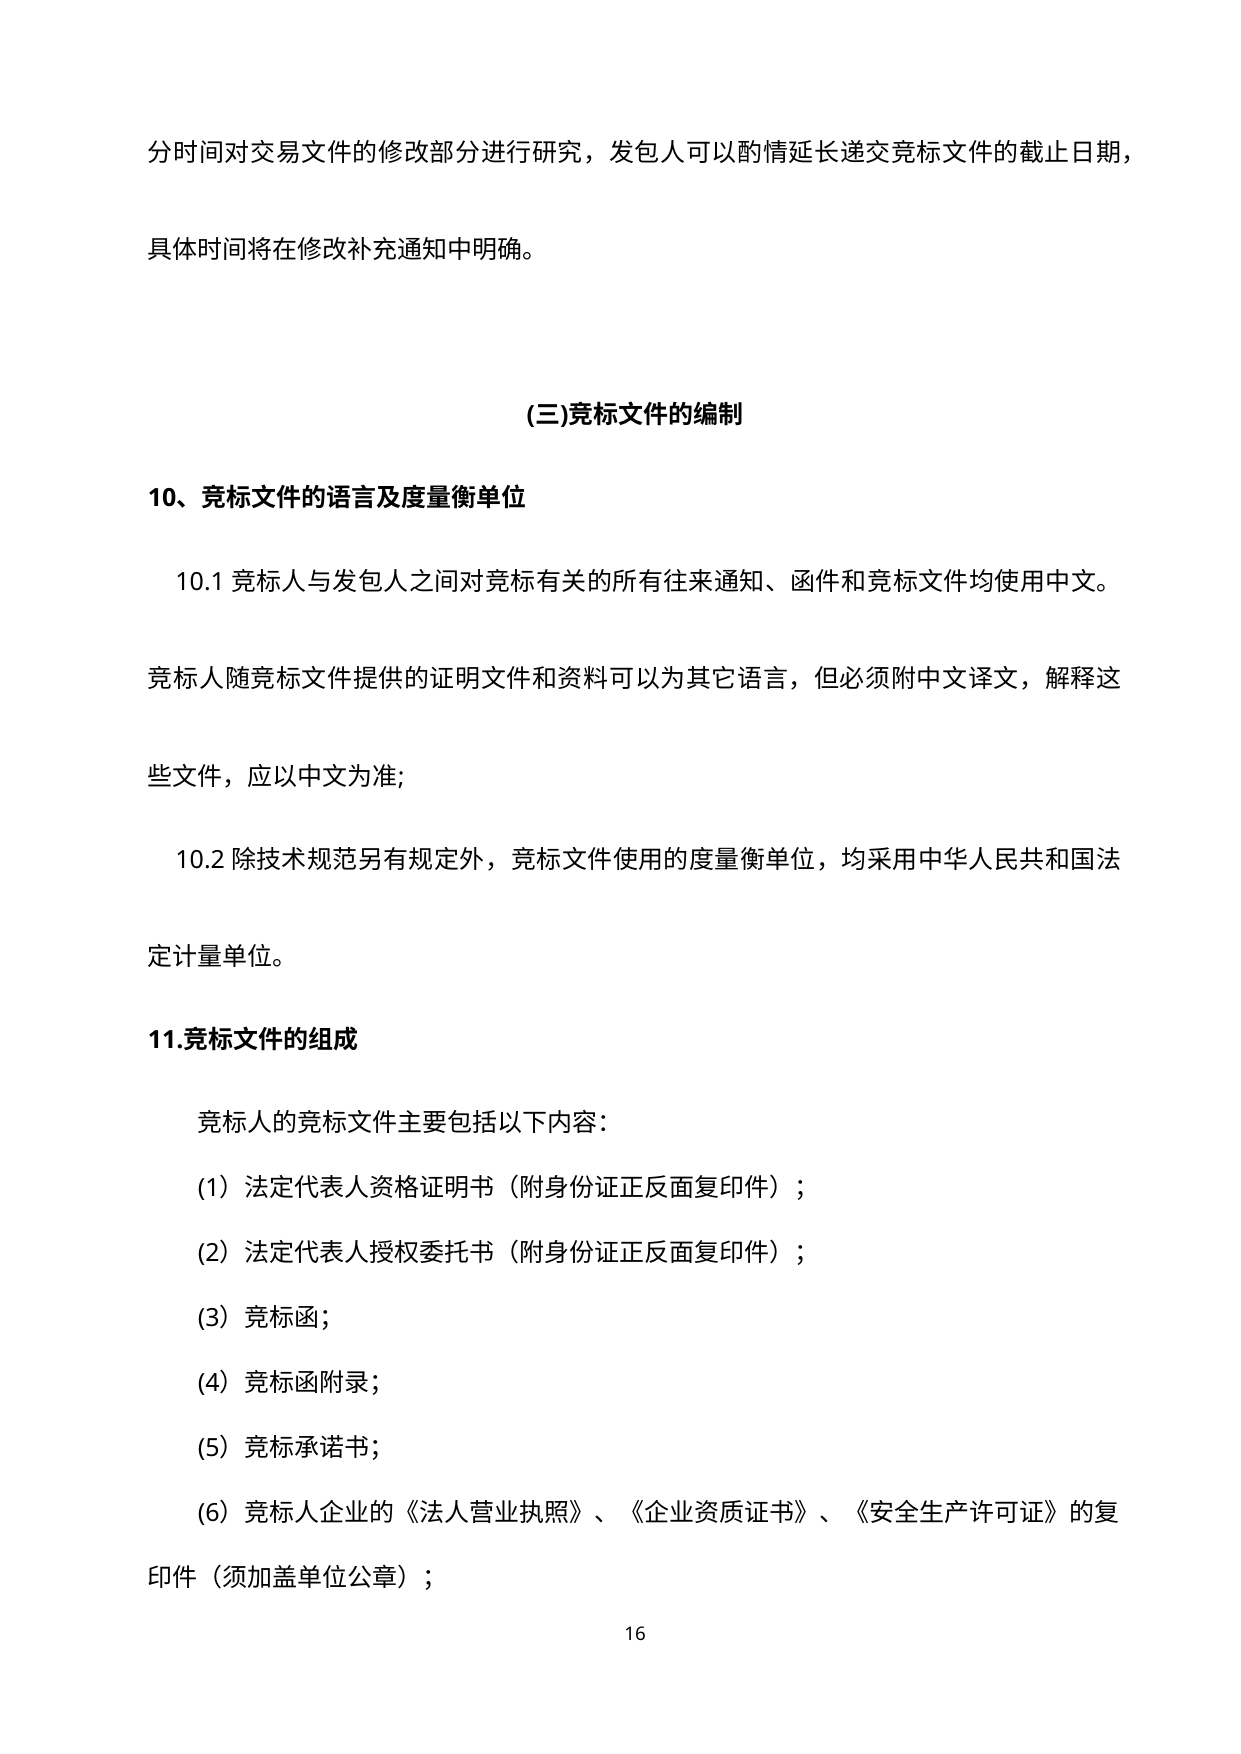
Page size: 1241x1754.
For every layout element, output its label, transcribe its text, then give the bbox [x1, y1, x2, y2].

text 10、竞标文件的语言及度量衡单位 [148, 463, 1122, 528]
text (三)竞标文件的编制 [148, 380, 1122, 445]
text 10.1竞标人与发包人之间对竞标有关的所有往来通知、函件和竞标文件均使用中文。竞标人随竞标文件提供的证明文件和资料可以为其它语言，但必须附中文译文，解释这些文件，应以中文为准; [148, 547, 1122, 807]
text (5）竞标承诺书； [148, 1413, 1122, 1478]
text 竞标人的竞标文件主要包括以下内容： [148, 1088, 1122, 1153]
text (2）法定代表人授权委托书（附身份证正反面复印件）； [148, 1218, 1122, 1283]
text (3）竞标函； [148, 1283, 1122, 1348]
text (4）竞标函附录； [148, 1348, 1122, 1413]
text 10.2除技术规范另有规定外，竞标文件使用的度量衡单位，均采用中华人民共和国法定计量单位。 [148, 825, 1122, 987]
text 11.竞标文件的组成 [148, 1005, 1122, 1070]
text (1）法定代表人资格证明书（附身份证正反面复印件）； [148, 1153, 1122, 1218]
text (6）竞标人企业的《法人营业执照》、《企业资质证书》、《安全生产许可证》的复印件（须加盖单位公章）； [148, 1478, 1122, 1608]
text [148, 118, 1122, 280]
